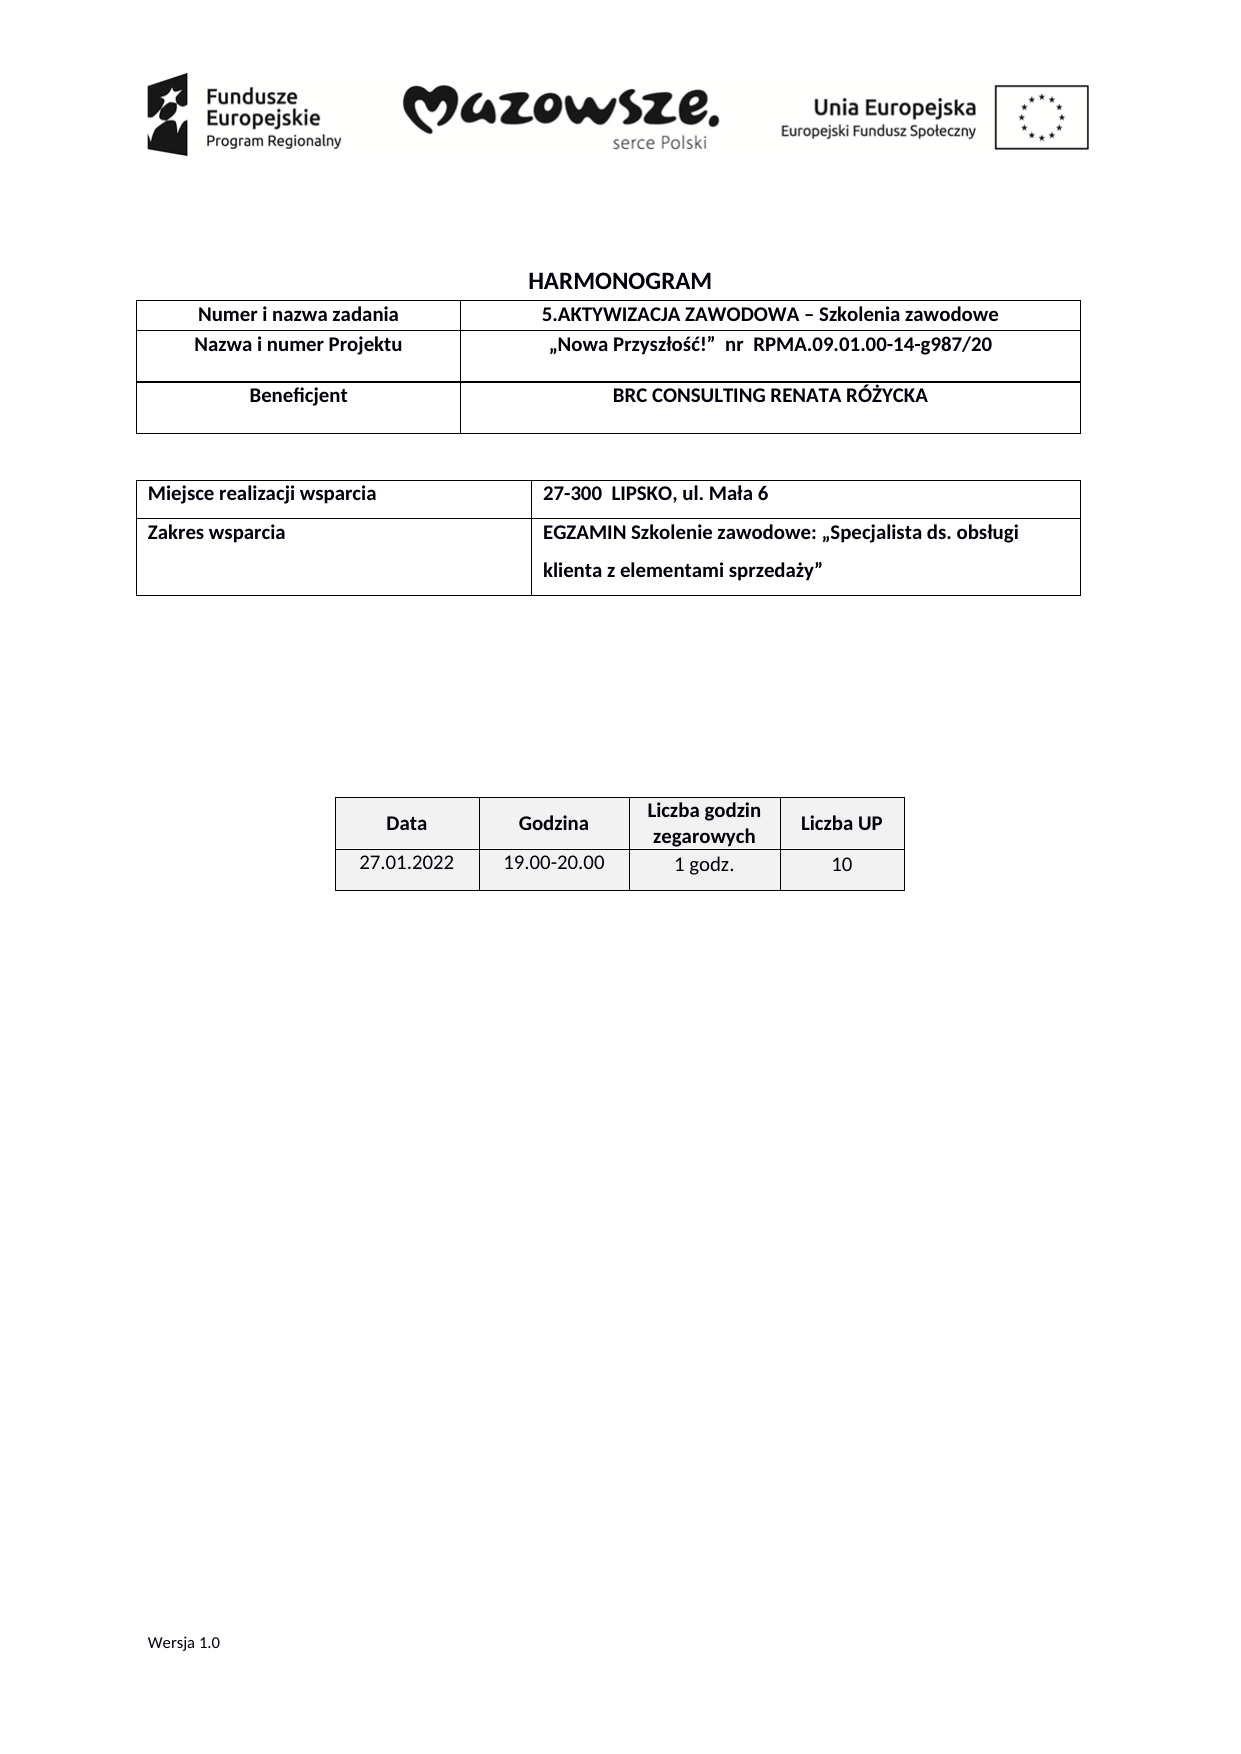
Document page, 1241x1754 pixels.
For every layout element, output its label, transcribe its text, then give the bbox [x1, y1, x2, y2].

table_cell 10 [781, 850, 904, 890]
table_cell 19.00-20.00 [480, 850, 629, 890]
table_header 27-300 LIPSKO, ul. Mała 6 [532, 481, 1080, 518]
table_cell 27.01.2022 [336, 850, 479, 890]
table_cell EGZAMIN Szkolenie zawodowe: „Specjalista ds. obsługi klienta z elementami sprzedaży” [532, 519, 1080, 594]
table_header Numer i nazwa zadania [137, 301, 460, 330]
text HARMONOGRAM [148, 265, 1093, 295]
table_cell „Nowa Przyszłość!” nr RPMA.09.01.00-14-g987/20 [461, 331, 1080, 381]
table_cell Zakres wsparcia [137, 519, 531, 594]
table_cell BRC CONSULTING RENATA RÓŻYCKA [461, 383, 1080, 433]
table_cell Beneficjent [137, 383, 460, 433]
table_cell Nazwa i numer Projektu [137, 331, 460, 381]
table_header Liczba godzin zegarowych [630, 798, 780, 848]
table_header Liczba UP [781, 798, 904, 848]
picture [147, 73, 1093, 156]
table_header 5.AKTYWIZACJA ZAWODOWA – Szkolenia zawodowe [461, 301, 1080, 330]
table_header Data [336, 798, 479, 848]
table_cell 1 godz. [630, 850, 780, 890]
table_header Godzina [480, 798, 629, 848]
table_header Miejsce realizacji wsparcia [137, 481, 531, 518]
